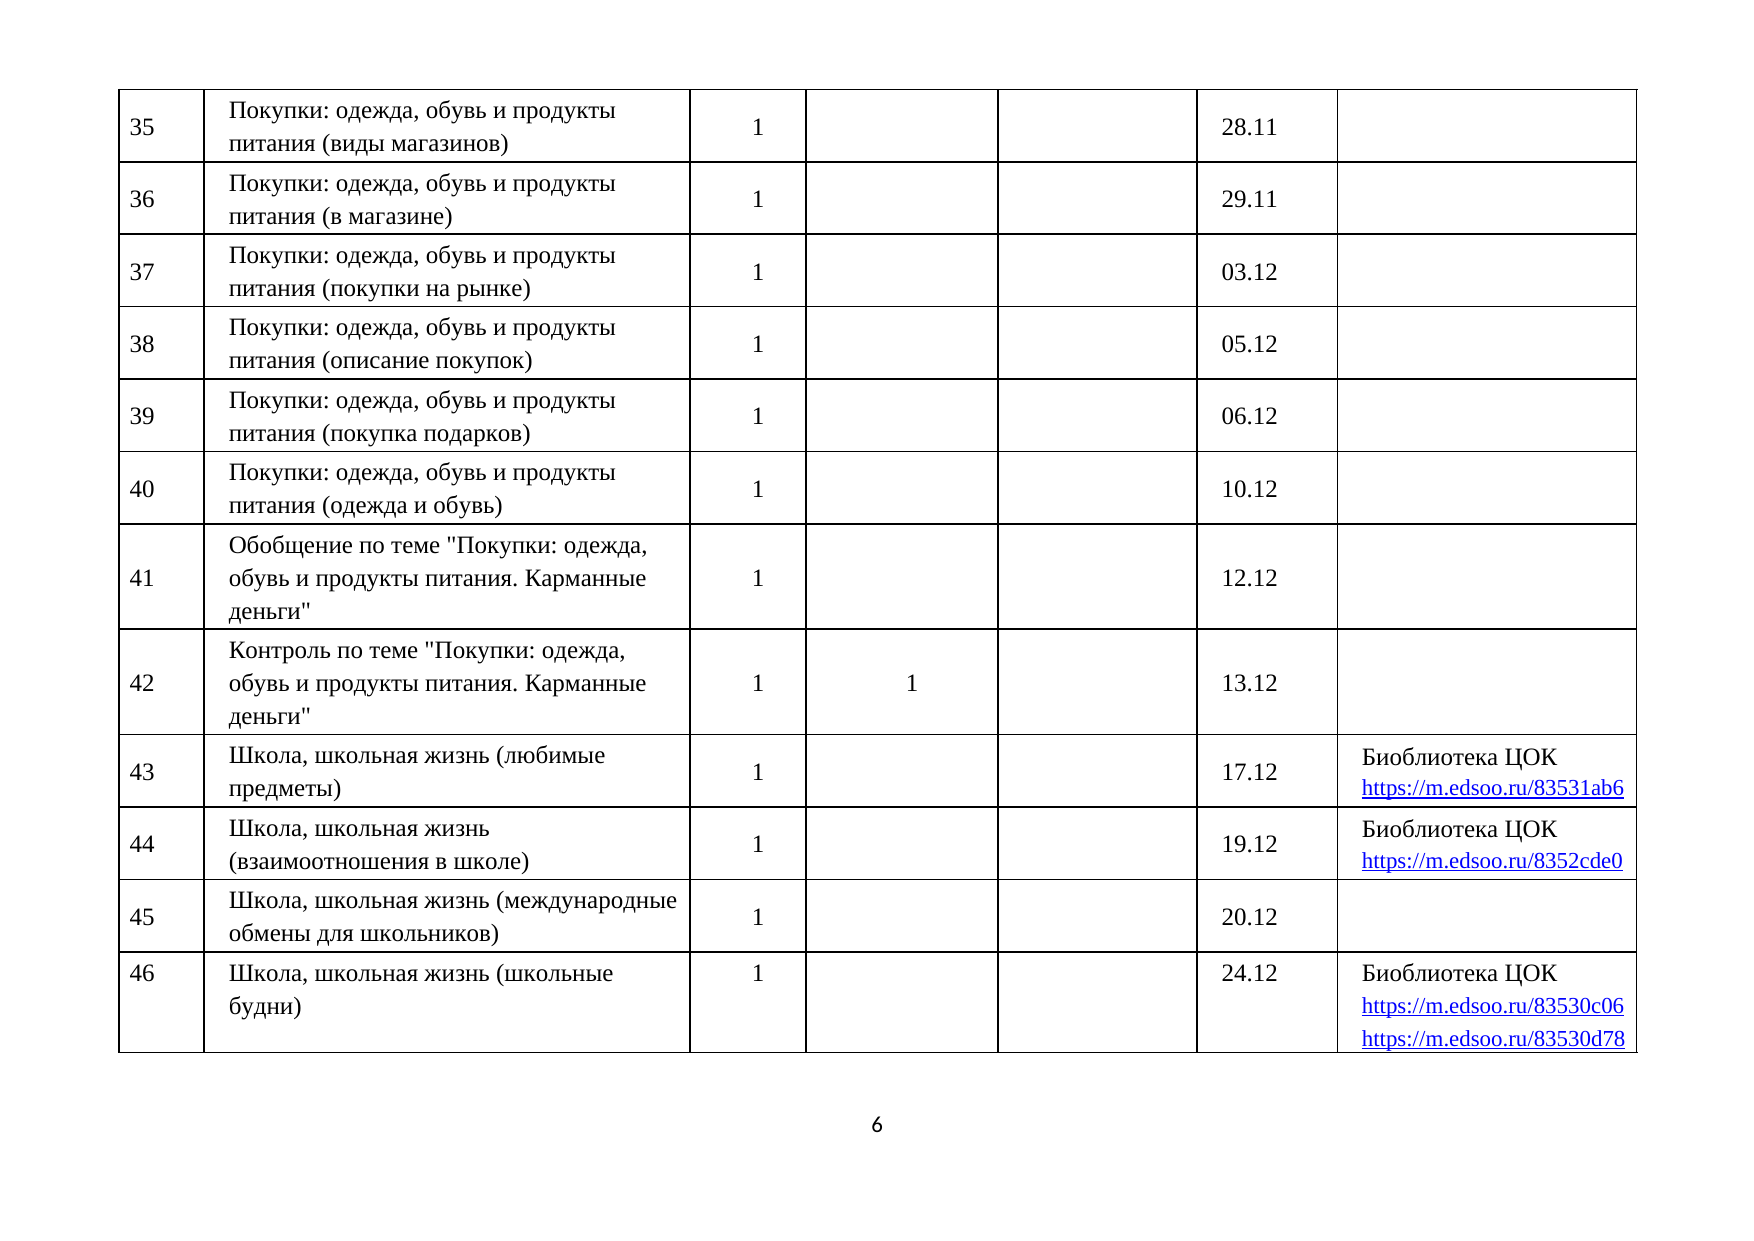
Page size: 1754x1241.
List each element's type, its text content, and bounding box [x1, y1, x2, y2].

table_cell 1 [691, 630, 805, 734]
table_cell Покупки: одежда, обувь и продукты питания (покупки на рынке) [205, 235, 689, 306]
table_cell Покупки: одежда, обувь и продукты питания (в магазине) [205, 163, 689, 233]
table_cell 1 [807, 630, 997, 734]
table_cell Покупки: одежда, обувь и продукты питания (одежда и обувь) [205, 452, 689, 523]
table_cell [807, 525, 997, 628]
table_cell [999, 90, 1196, 161]
table_cell [1338, 307, 1636, 378]
table_cell [807, 235, 997, 306]
table_cell [999, 452, 1196, 523]
table_cell 41 [120, 525, 203, 628]
table_cell [807, 452, 997, 523]
table_cell [999, 630, 1196, 734]
table_cell 19.12 [1198, 808, 1337, 878]
table_cell Покупки: одежда, обувь и продукты питания (описание покупок) [205, 307, 689, 378]
table_cell 20.12 [1198, 880, 1337, 951]
table_cell [1338, 163, 1636, 233]
table_cell [807, 880, 997, 951]
table_cell 42 [120, 630, 203, 734]
table_cell Обобщение по теме "Покупки: одежда, обувь и продукты питания. Карманные деньги" [205, 525, 689, 628]
table_cell [807, 163, 997, 233]
table_cell Школа, школьная жизнь (любимые предметы) [205, 735, 689, 806]
table_cell 44 [120, 808, 203, 878]
table_cell Покупки: одежда, обувь и продукты питания (покупка подарков) [205, 380, 689, 451]
table_cell 1 [691, 235, 805, 306]
table_cell [1338, 235, 1636, 306]
table_cell 06.12 [1198, 380, 1337, 451]
table_cell [807, 953, 997, 1052]
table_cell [1338, 953, 1636, 1052]
table_cell 36 [120, 163, 203, 233]
table_cell 1 [691, 307, 805, 378]
table_cell 45 [120, 880, 203, 951]
table_cell 43 [120, 735, 203, 806]
table_cell 37 [120, 235, 203, 306]
table_cell [807, 90, 997, 161]
table_cell 1 [691, 380, 805, 451]
table_cell 39 [120, 380, 203, 451]
table_cell 1 [691, 525, 805, 628]
table_cell [1338, 880, 1636, 951]
table_cell 10.12 [1198, 452, 1337, 523]
table_cell Школа, школьная жизнь (международные обмены для школьников) [205, 880, 689, 951]
table_cell 1 [691, 953, 805, 1052]
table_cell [205, 953, 689, 1052]
table_cell [999, 953, 1196, 1052]
table_cell 40 [120, 452, 203, 523]
table_cell [1338, 525, 1636, 628]
table_cell 29.11 [1198, 163, 1337, 233]
table_cell [1338, 630, 1636, 734]
table_cell 38 [120, 307, 203, 378]
table_cell 24.12 [1198, 953, 1337, 1052]
table_cell 13.12 [1198, 630, 1337, 734]
table_cell 1 [691, 163, 805, 233]
table_cell [999, 163, 1196, 233]
table_cell [807, 735, 997, 806]
table_cell 1 [691, 735, 805, 806]
table_cell Биоблиотека ЦОК https://m.edsoo.ru/8352cde0 [1338, 808, 1636, 878]
table_cell [807, 808, 997, 878]
table_cell Покупки: одежда, обувь и продукты питания (виды магазинов) [205, 90, 689, 161]
table_cell 28.11 [1198, 90, 1337, 161]
table_cell 1 [691, 880, 805, 951]
table_cell 1 [691, 808, 805, 878]
table_cell [999, 735, 1196, 806]
table_cell [999, 380, 1196, 451]
table_cell [1338, 90, 1636, 161]
table_cell [999, 307, 1196, 378]
table_cell Контроль по теме "Покупки: одежда, обувь и продукты питания. Карманные деньги" [205, 630, 689, 734]
table_cell [807, 307, 997, 378]
table_cell 05.12 [1198, 307, 1337, 378]
table_cell 03.12 [1198, 235, 1337, 306]
table_cell Биоблиотека ЦОК https://m.edsoo.ru/83531ab6 [1338, 735, 1636, 806]
table_cell 12.12 [1198, 525, 1337, 628]
table_cell 46 [120, 953, 203, 1052]
table_cell [999, 880, 1196, 951]
table_cell 17.12 [1198, 735, 1337, 806]
table_cell [999, 235, 1196, 306]
table_cell [1338, 380, 1636, 451]
table_cell Школа, школьная жизнь (взаимоотношения в школе) [205, 808, 689, 878]
table_cell [1338, 452, 1636, 523]
table_cell [999, 808, 1196, 878]
table_cell 35 [120, 90, 203, 161]
table_cell [807, 380, 997, 451]
table_cell [999, 525, 1196, 628]
table_cell 1 [691, 90, 805, 161]
table_cell 1 [691, 452, 805, 523]
